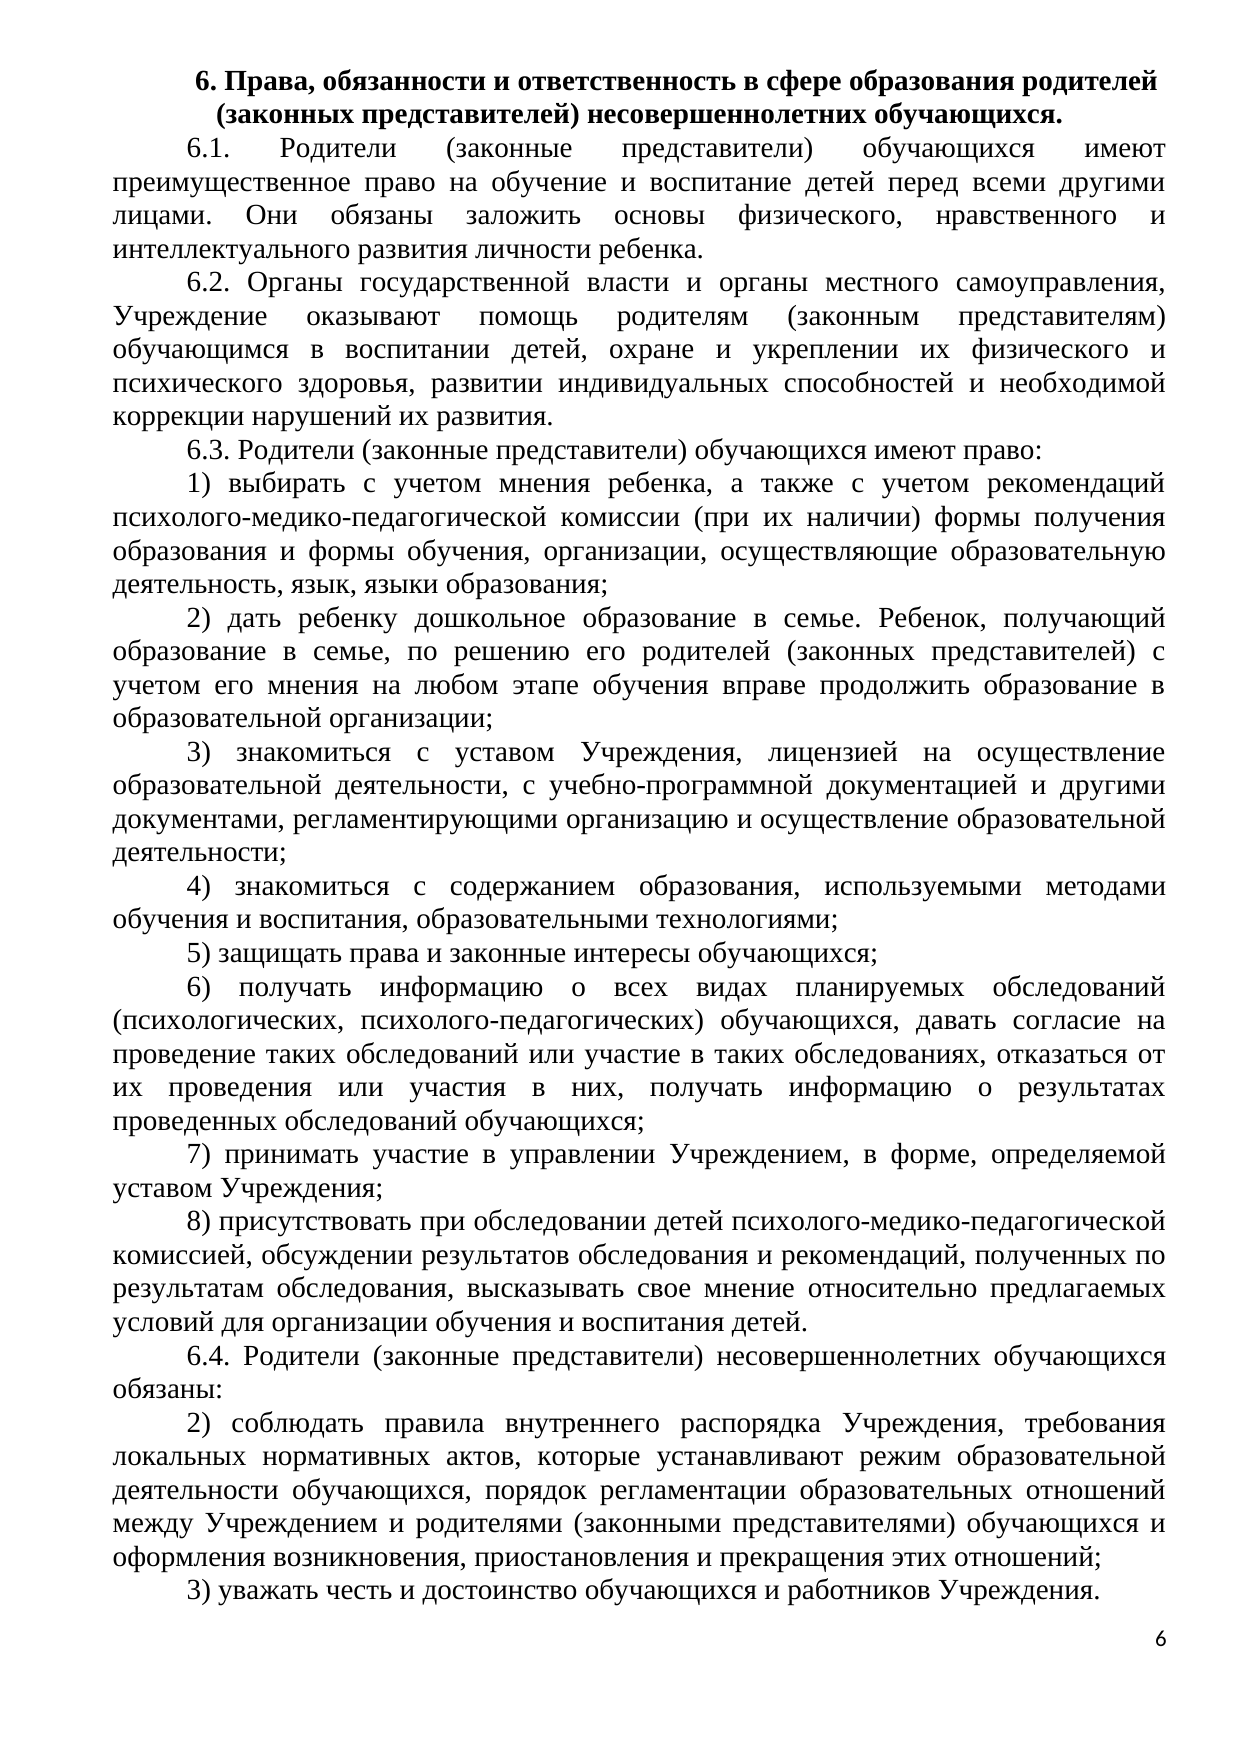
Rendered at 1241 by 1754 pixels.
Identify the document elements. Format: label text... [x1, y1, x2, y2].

text 1) выбирать с учетом мнения ребенка, а также с учетом рекомендаций психолого-медико-педагогической комиссии (при их наличии) формы получения образования и формы обучения, организации, осуществляющие образовательную деятельность, язык, языки образования; [112, 466, 1167, 600]
text 3) уважать честь и достоинство обучающихся и работников Учреждения. [112, 1572, 1167, 1606]
text 6.3. Родители (законные представители) обучающихся имеют право: [112, 432, 1167, 466]
text 2) соблюдать правила внутреннего распорядка Учреждения, требования локальных нормативных актов, которые устанавливают режим образовательной деятельности обучающихся, порядок регламентации образовательных отношений между Учреждением и родителями (законными представителями) обучающихся и оформления возникновения, приостановления и прекращения этих отношений; [112, 1405, 1167, 1572]
text 5) защищать права и законные интересы обучающихся; [112, 935, 1167, 969]
text 6.2. Органы государственной власти и органы местного самоуправления, Учреждение оказывают помощь родителям (законным представителям) обучающимся в воспитании детей, охране и укреплении их физического и психического здоровья, развитии индивидуальных способностей и необходимой коррекции нарушений их развития. [112, 264, 1167, 432]
text 8) присутствовать при обследовании детей психолого-медико-педагогической комиссией, обсуждении результатов обследования и рекомендаций, полученных по результатам обследования, высказывать свое мнение относительно предлагаемых условий для организации обучения и воспитания детей. [112, 1203, 1167, 1338]
text 6. Права, обязанности и ответственность в сфере образования родителей (законных представителей) несовершеннолетних обучающихся. [112, 63, 1167, 130]
text 3) знакомиться с уставом Учреждения, лицензией на осуществление образовательной деятельности, с учебно-программной документацией и другими документами, регламентирующими организацию и осуществление образовательной деятельности; [112, 734, 1167, 868]
text 2) дать ребенку дошкольное образование в семье. Ребенок, получающий образование в семье, по решению его родителей (законных представителей) с учетом его мнения на любом этапе обучения вправе продолжить образование в образовательной организации; [112, 600, 1167, 734]
text 6.4. Родители (законные представители) несовершеннолетних обучающихся обязаны: [112, 1338, 1167, 1405]
text 4) знакомиться с содержанием образования, используемыми методами обучения и воспитания, образовательными технологиями; [112, 868, 1167, 935]
text 6) получать информацию о всех видах планируемых обследований (психологических, психолого-педагогических) обучающихся, давать согласие на проведение таких обследований или участие в таких обследованиях, отказаться от их проведения или участия в них, получать информацию о результатах проведенных обследований обучающихся; [112, 969, 1167, 1136]
text 6.1. Родители (законные представители) обучающихся имеют преимущественное право на обучение и воспитание детей перед всеми другими лицами. Они обязаны заложить основы физического, нравственного и интеллектуального развития личности ребенка. [112, 130, 1167, 264]
text 7) принимать участие в управлении Учреждением, в форме, определяемой уставом Учреждения; [112, 1136, 1167, 1203]
